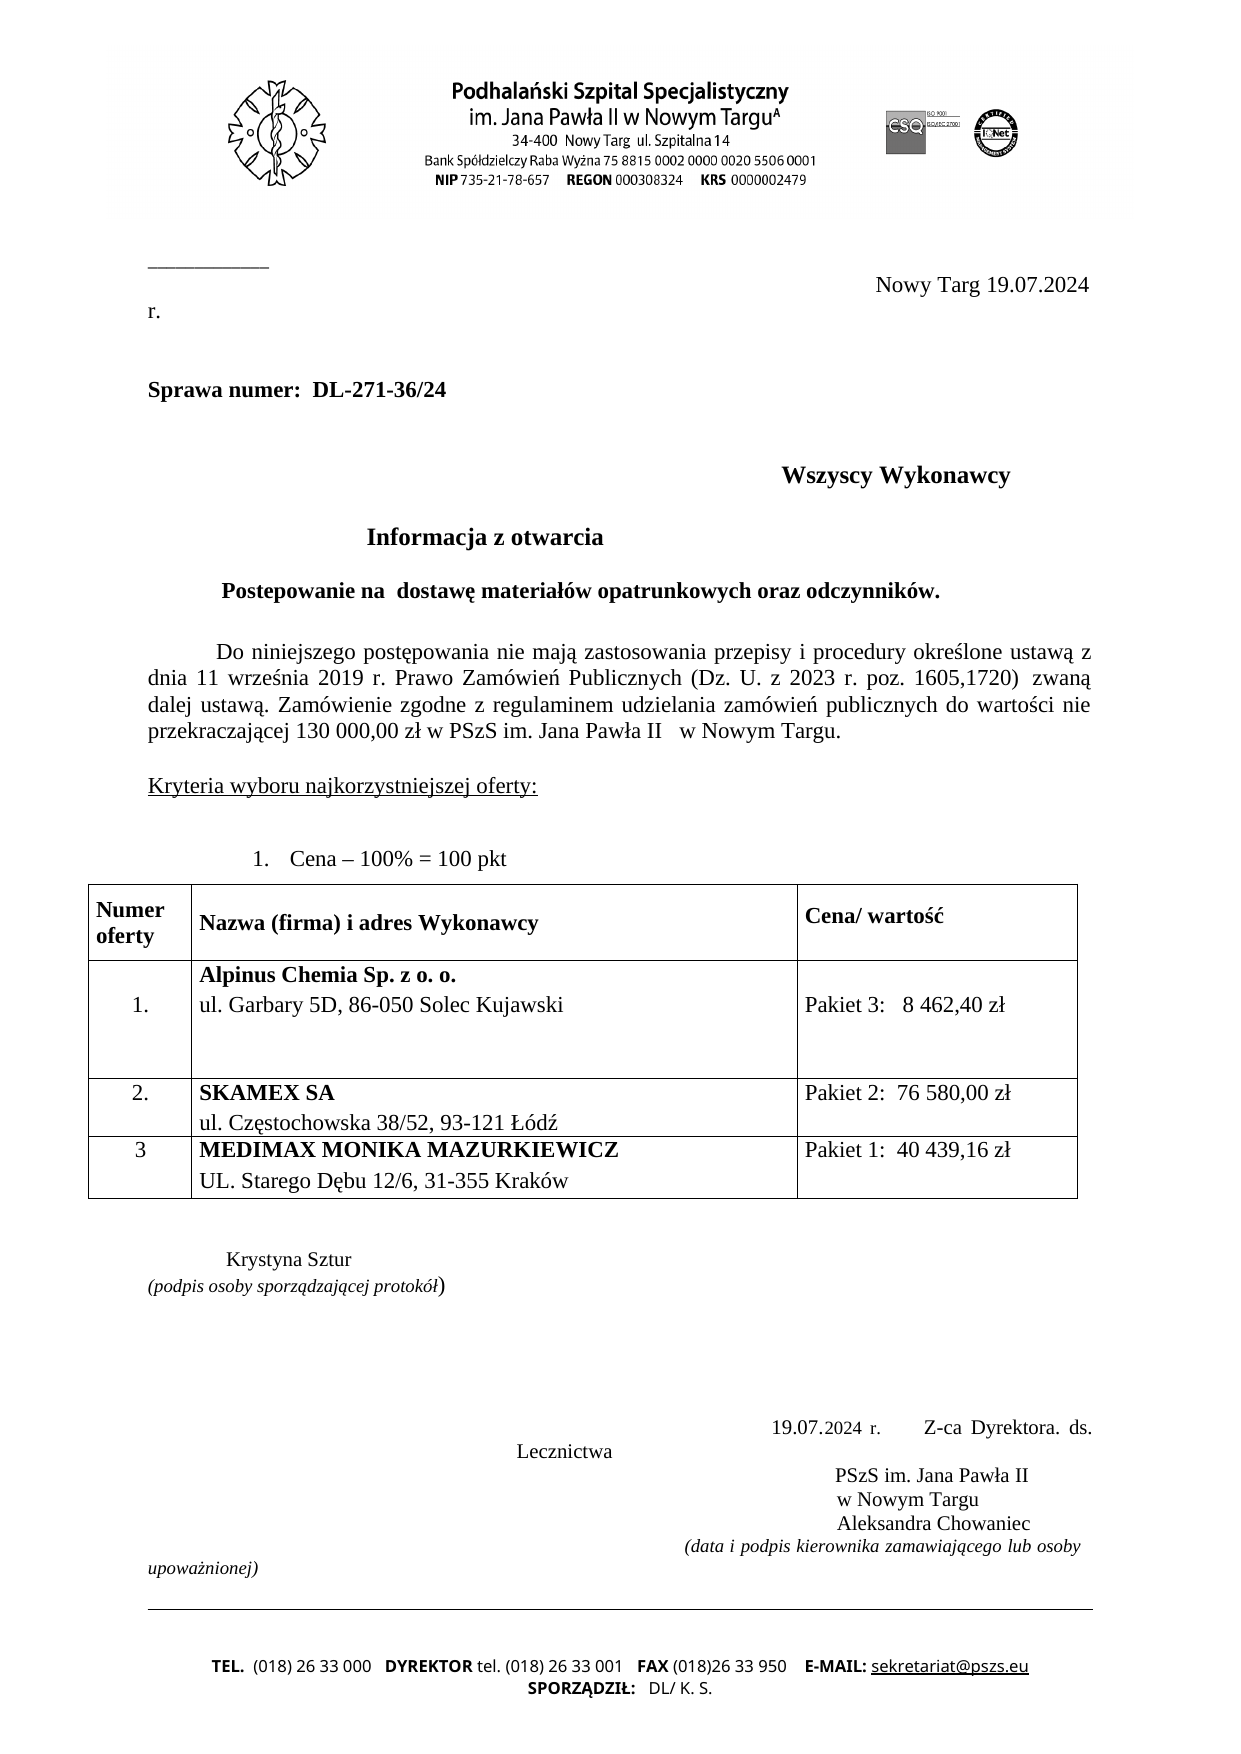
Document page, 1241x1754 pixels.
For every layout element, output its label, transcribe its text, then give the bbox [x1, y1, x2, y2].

text w Nowym Targu [516, 1487, 1093, 1511]
table_cell Pakiet 2: 76 580,00 zł [798, 1079, 1077, 1136]
picture [106, 45, 1135, 219]
table_cell Pakiet 3: 8 462,40 zł [798, 961, 1077, 1078]
table_cell 2. [89, 1079, 191, 1136]
text Postepowanie na dostawę materiałów opatrunkowych oraz odczynników. [148, 578, 1093, 604]
table_cell Pakiet 1: 40 439,16 zł [798, 1137, 1077, 1198]
table_header Numer oferty [89, 885, 191, 960]
table_cell MEDIMAX MONIKA MAZURKIEWICZ UL. Starego Dębu 12/6, 31-355 Kraków [192, 1137, 797, 1198]
text Krystyna Sztur [148, 1247, 1093, 1271]
text (data i podpis kierownika zamawiającego lub osoby upoważnionej) [148, 1535, 1093, 1578]
subtitle Nowy Targ 19.07.2024 r. [148, 271, 1093, 324]
subtitle Sprawa numer: DL-271-36/24 [148, 376, 1093, 403]
text Do niniejszego postępowania nie mają zastosowania przepisy i procedury określone ustawą z dnia 11 września 2019 r. Prawo Zamówień Publicznych (Dz. U. z 2023 r. poz. 1605,1720) zwaną dalej ustawą. Zamówienie zgodne z regulaminem udzielania zamówień publicznych do wartości nie przekraczającej 130 000,00 zł w PSzS im. Jana Pawła II w Nowym Targu. [148, 638, 1093, 743]
text Informacja z otwarcia [148, 522, 1093, 551]
text Aleksandra Chowaniec [516, 1511, 1093, 1535]
text Wszyscy Wykonawcy [148, 460, 1093, 489]
table_cell Alpinus Chemia Sp. z o. o. ul. Garbary 5D, 86-050 Solec Kujawski [192, 961, 797, 1078]
text Kryteria wyboru najkorzystniejszej oferty: [148, 772, 1093, 798]
text 19.07.2024 r. Z-ca Dyrektora. ds. Lecznictwa [516, 1415, 1093, 1463]
list Cena – 100% = 100 pkt [252, 844, 1093, 871]
table_cell 3 [89, 1137, 191, 1198]
text (podpis osoby sporządzającej protokół) [148, 1271, 1093, 1298]
table_cell SKAMEX SA ul. Częstochowska 38/52, 93-121 Łódź [192, 1079, 797, 1136]
table_cell 1. [89, 961, 191, 1078]
text PSzS im. Jana Pawła II [516, 1463, 1093, 1487]
table_header Cena/ wartość [798, 885, 1077, 960]
table_header Nazwa (firma) i adres Wykonawcy [192, 885, 797, 960]
